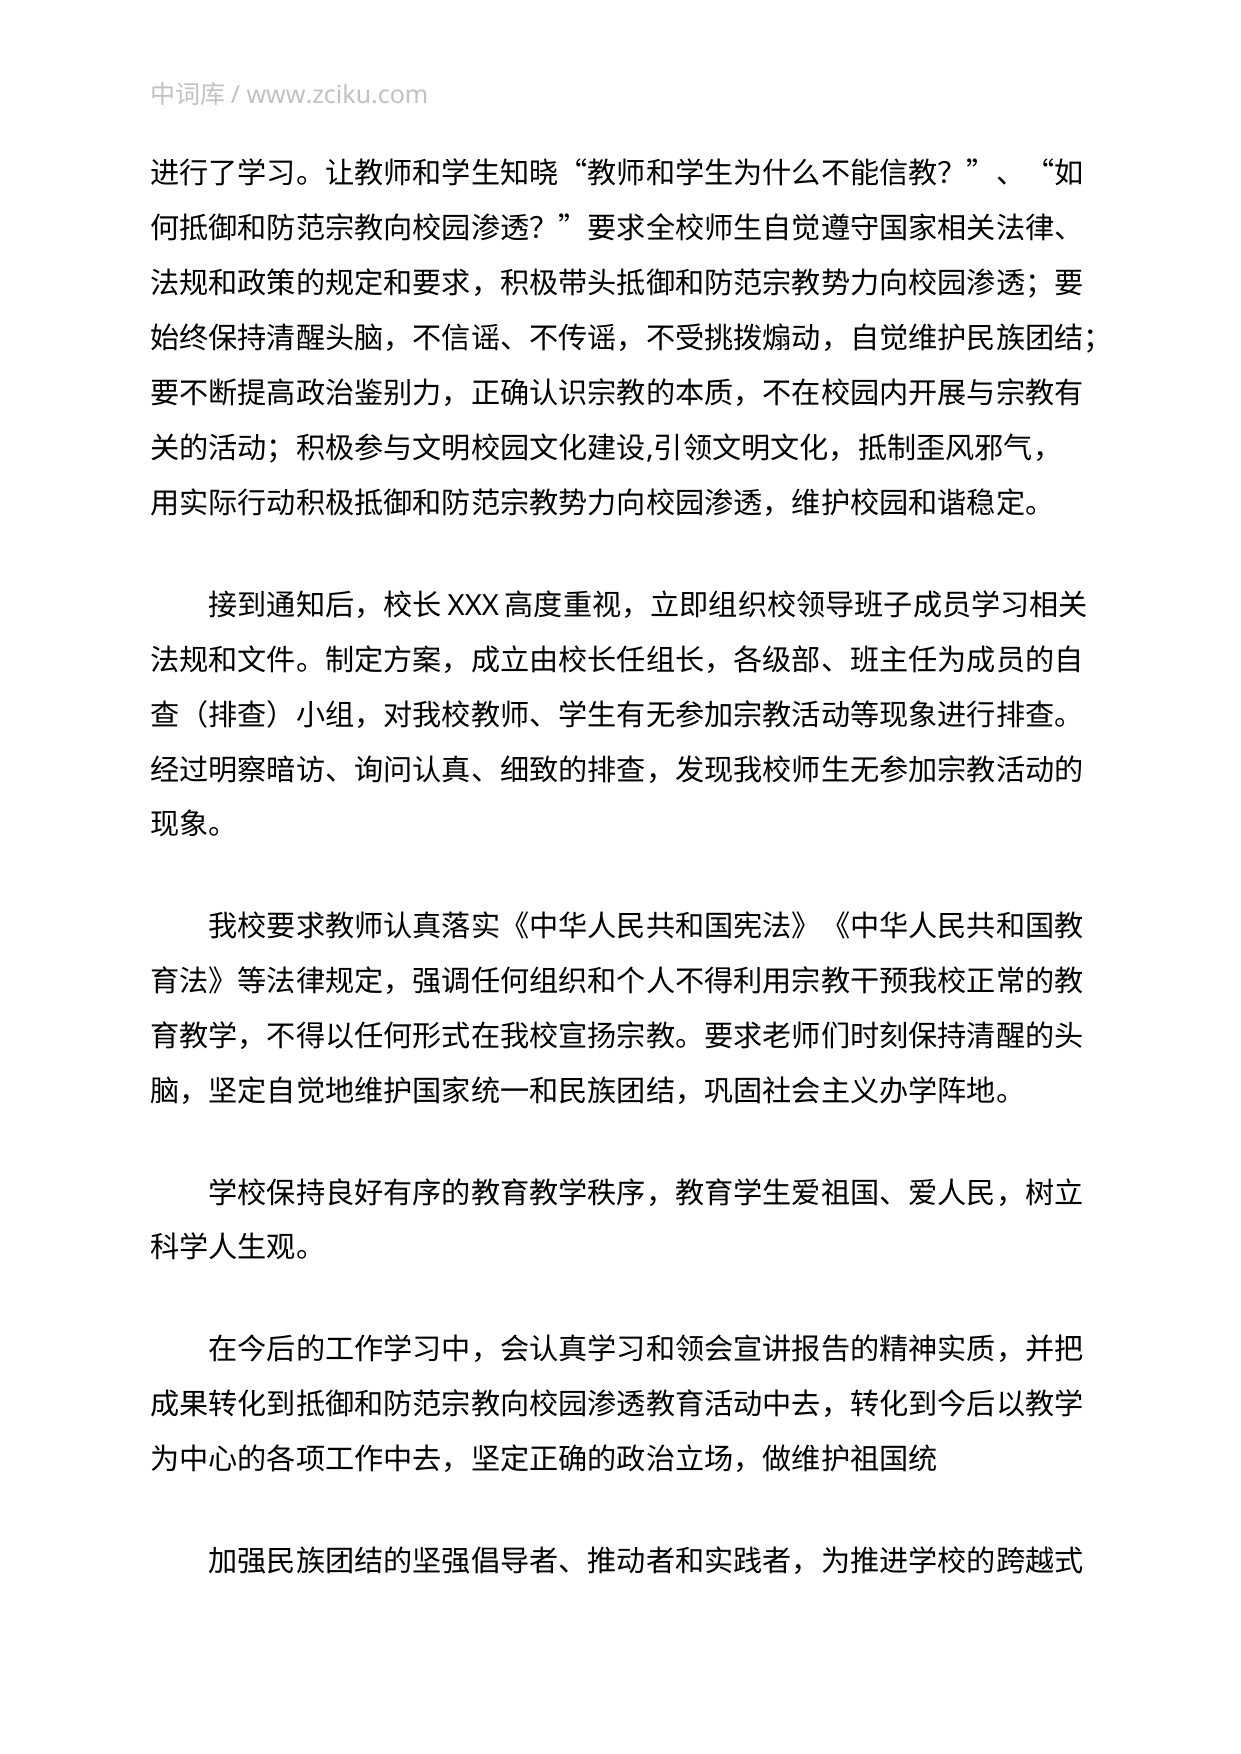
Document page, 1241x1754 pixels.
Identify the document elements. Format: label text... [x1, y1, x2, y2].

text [150, 150, 1090, 522]
text 接到通知后，校长XXX高度重视，立即组织校领导班子成员学习相关法规和文件。制定方案，成立由校长任组长，各级部、班主任为成员的自查（排查）小组，对我校教师、学生有无参加宗教活动等现象进行排查。经过明察暗访、询问认真、细致的排查，发现我校师生无参加宗教活动的现象。 [150, 581, 1090, 843]
text 学校保持良好有序的教育教学秩序，教育学生爱祖国、爱人民，树立科学人生观。 [150, 1169, 1090, 1266]
text 我校要求教师认真落实《中华人民共和国宪法》《中华人民共和国教育法》等法律规定，强调任何组织和个人不得利用宗教干预我校正常的教育教学，不得以任何形式在我校宣扬宗教。要求老师们时刻保持清醒的头脑，坚定自觉地维护国家统一和民族团结，巩固社会主义办学阵地。 [150, 903, 1090, 1110]
text 在今后的工作学习中，会认真学习和领会宣讲报告的精神实质，并把成果转化到抵御和防范宗教向校园渗透教育活动中去，转化到今后以教学为中心的各项工作中去，坚定正确的政治立场，做维护祖国统 [150, 1326, 1090, 1478]
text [150, 1537, 1090, 1580]
